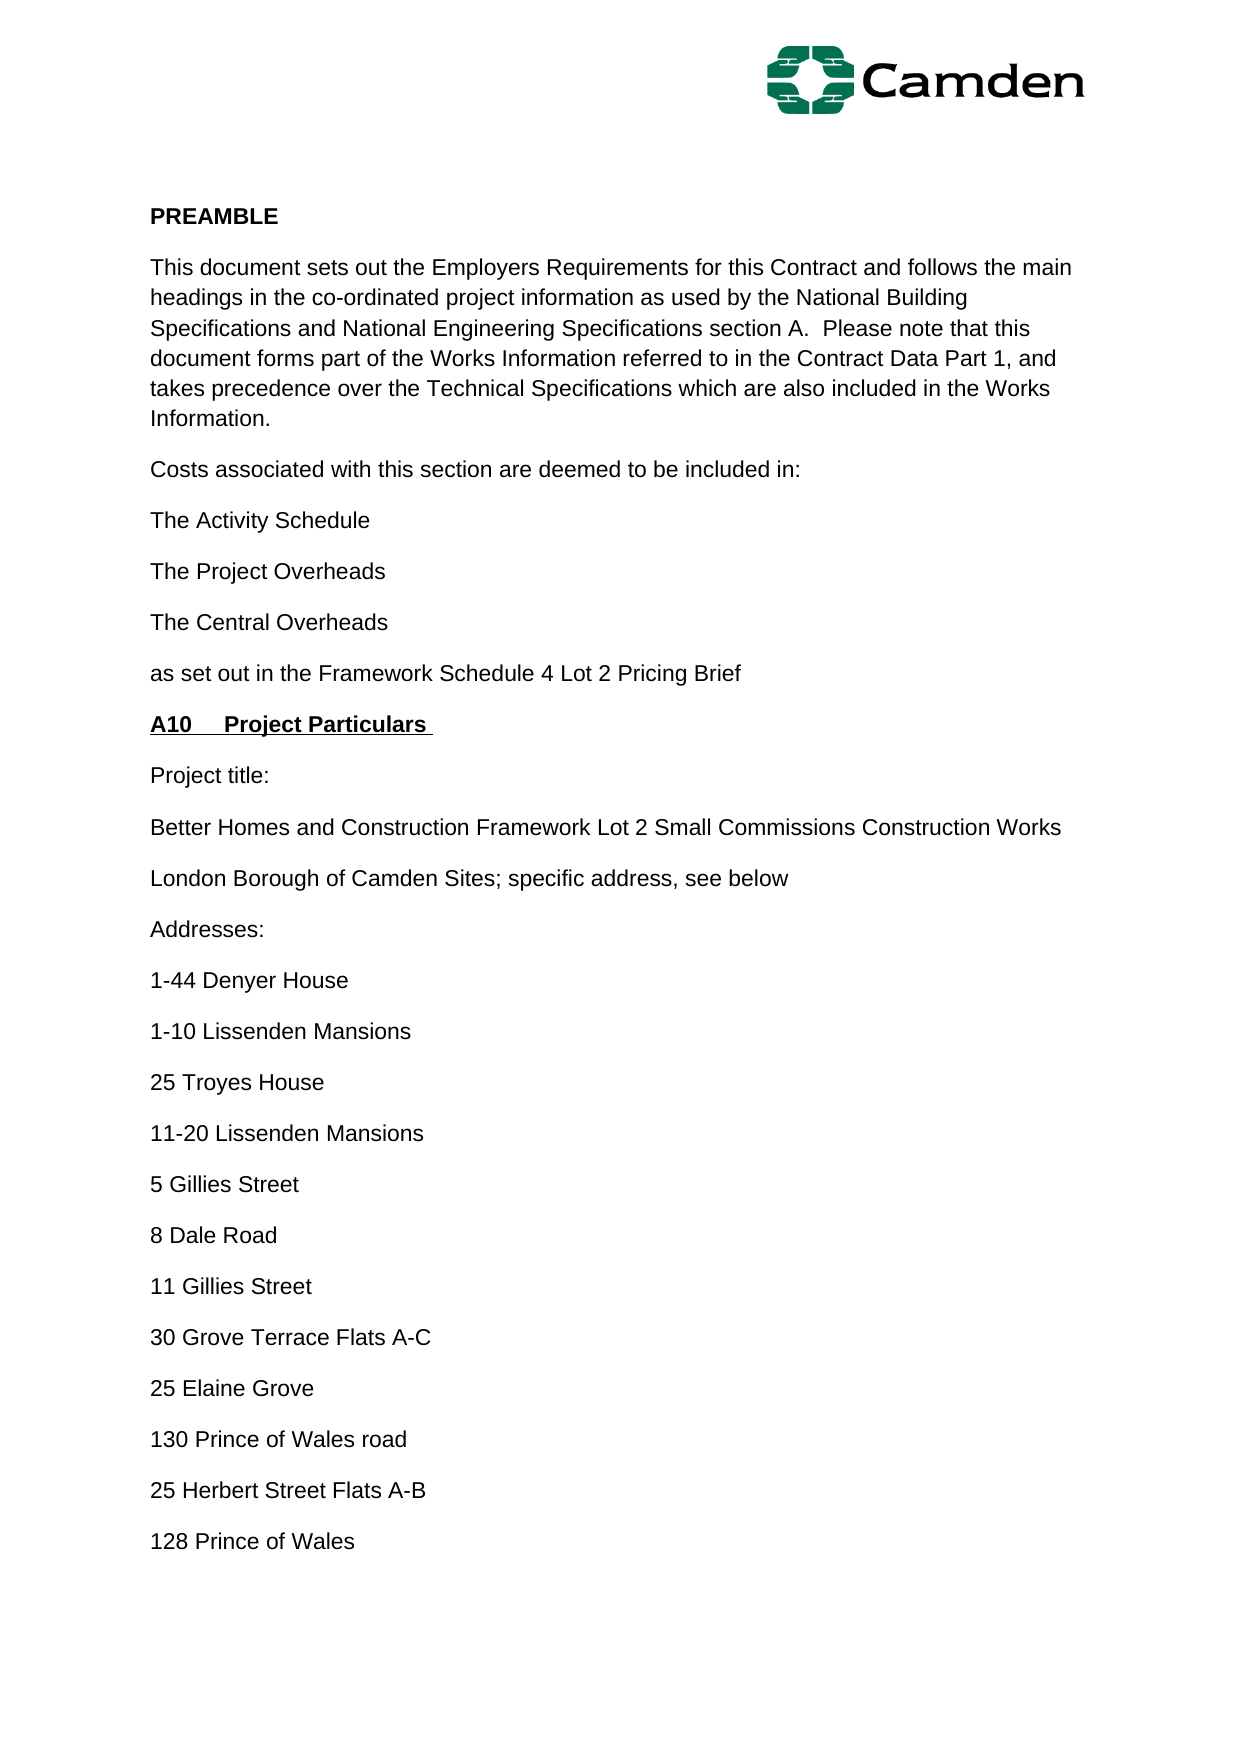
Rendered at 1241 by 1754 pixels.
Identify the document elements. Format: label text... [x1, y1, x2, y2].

text Addresses: [150, 916, 1090, 942]
text The Project Overheads [150, 558, 1090, 584]
text 25 Herbert Street Flats A-B [150, 1477, 1090, 1503]
text 25 Elaine Grove [150, 1375, 1090, 1401]
text 11-20 Lissenden Mansions [150, 1120, 1090, 1146]
text 1-44 Denyer House [150, 967, 1090, 993]
text London Borough of Camden Sites; specific address, see below [150, 864, 1090, 891]
text Costs associated with this section are deemed to be included in: [150, 456, 1090, 482]
text The Central Overheads [150, 609, 1090, 636]
text PREAMBLE [150, 203, 1090, 229]
text 130 Prince of Wales road [150, 1426, 1090, 1452]
text 128 Prince of Wales [150, 1528, 1090, 1554]
text 8 Dale Road [150, 1222, 1090, 1248]
text Better Homes and Construction Framework Lot 2 Small Commissions Construction Works [150, 813, 1090, 840]
text Project title: [150, 762, 1090, 789]
text The Activity Schedule [150, 507, 1090, 533]
text 5 Gillies Street [150, 1171, 1090, 1197]
text A10 Project Particulars [150, 711, 1090, 738]
picture [767, 46, 1085, 114]
text 25 Troyes House [150, 1069, 1090, 1095]
text 1-10 Lissenden Mansions [150, 1018, 1090, 1044]
text This document sets out the Employers Requirements for this Contract and follows the main headings in the co-ordinated project information as used by the National Building Specifications and National Engineering Specifications section A. Please note that this document forms part of the Works Information referred to in the Contract Data Part 1, and takes precedence over the Technical Specifications which are also included in the Works Information. [150, 254, 1090, 431]
text 30 Grove Terrace Flats A-C [150, 1324, 1090, 1350]
text as set out in the Framework Schedule 4 Lot 2 Pricing Brief [150, 660, 1090, 687]
text 11 Gillies Street [150, 1273, 1090, 1299]
